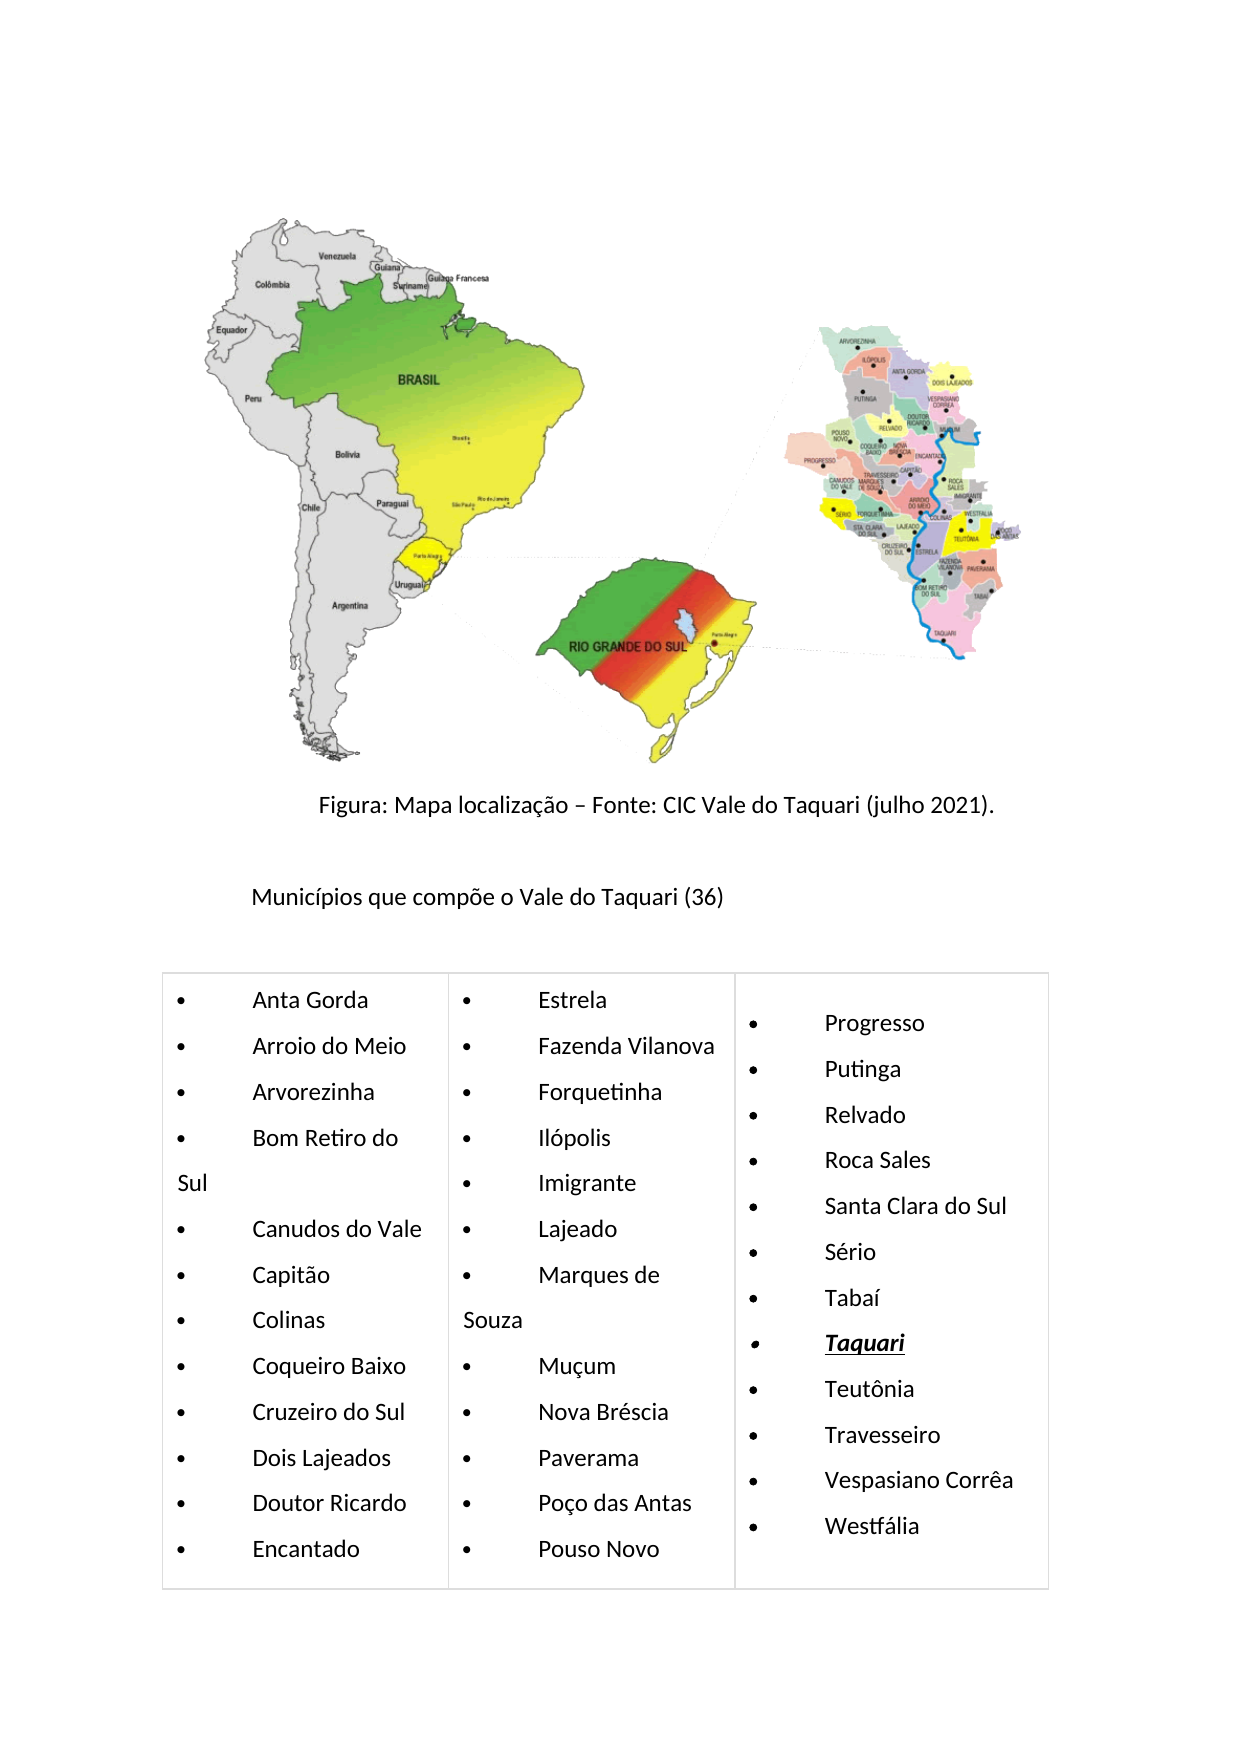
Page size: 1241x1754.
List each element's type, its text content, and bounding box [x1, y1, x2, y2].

text Figura: Mapa localização – Fonte: CIC Vale do Taquari (julho 2021). [177, 789, 1063, 820]
text Municípios que compõe o Vale do Taquari (36) [177, 881, 1063, 911]
table_header Anta Gorda Arroio do Meio Arvorezinha Bom Retiro do Sul Canudos do Vale Capitão Colinas Coqueiro Baixo Cruzeiro do Sul Dois Lajeados Doutor Ricardo Encantado [163, 974, 448, 1588]
table_header Progresso Putinga Relvado Roca Sales Santa Clara do Sul Sério Tabaí Taquari Teutônia Travesseiro Vespasiano Corrêa Westfália [736, 974, 1048, 1588]
picture [201, 177, 1039, 776]
table_header Estrela Fazenda Vilanova Forquetinha Ilópolis Imigrante Lajeado Marques de Souza Muçum Nova Bréscia Paverama Poço das Antas Pouso Novo [449, 974, 734, 1588]
